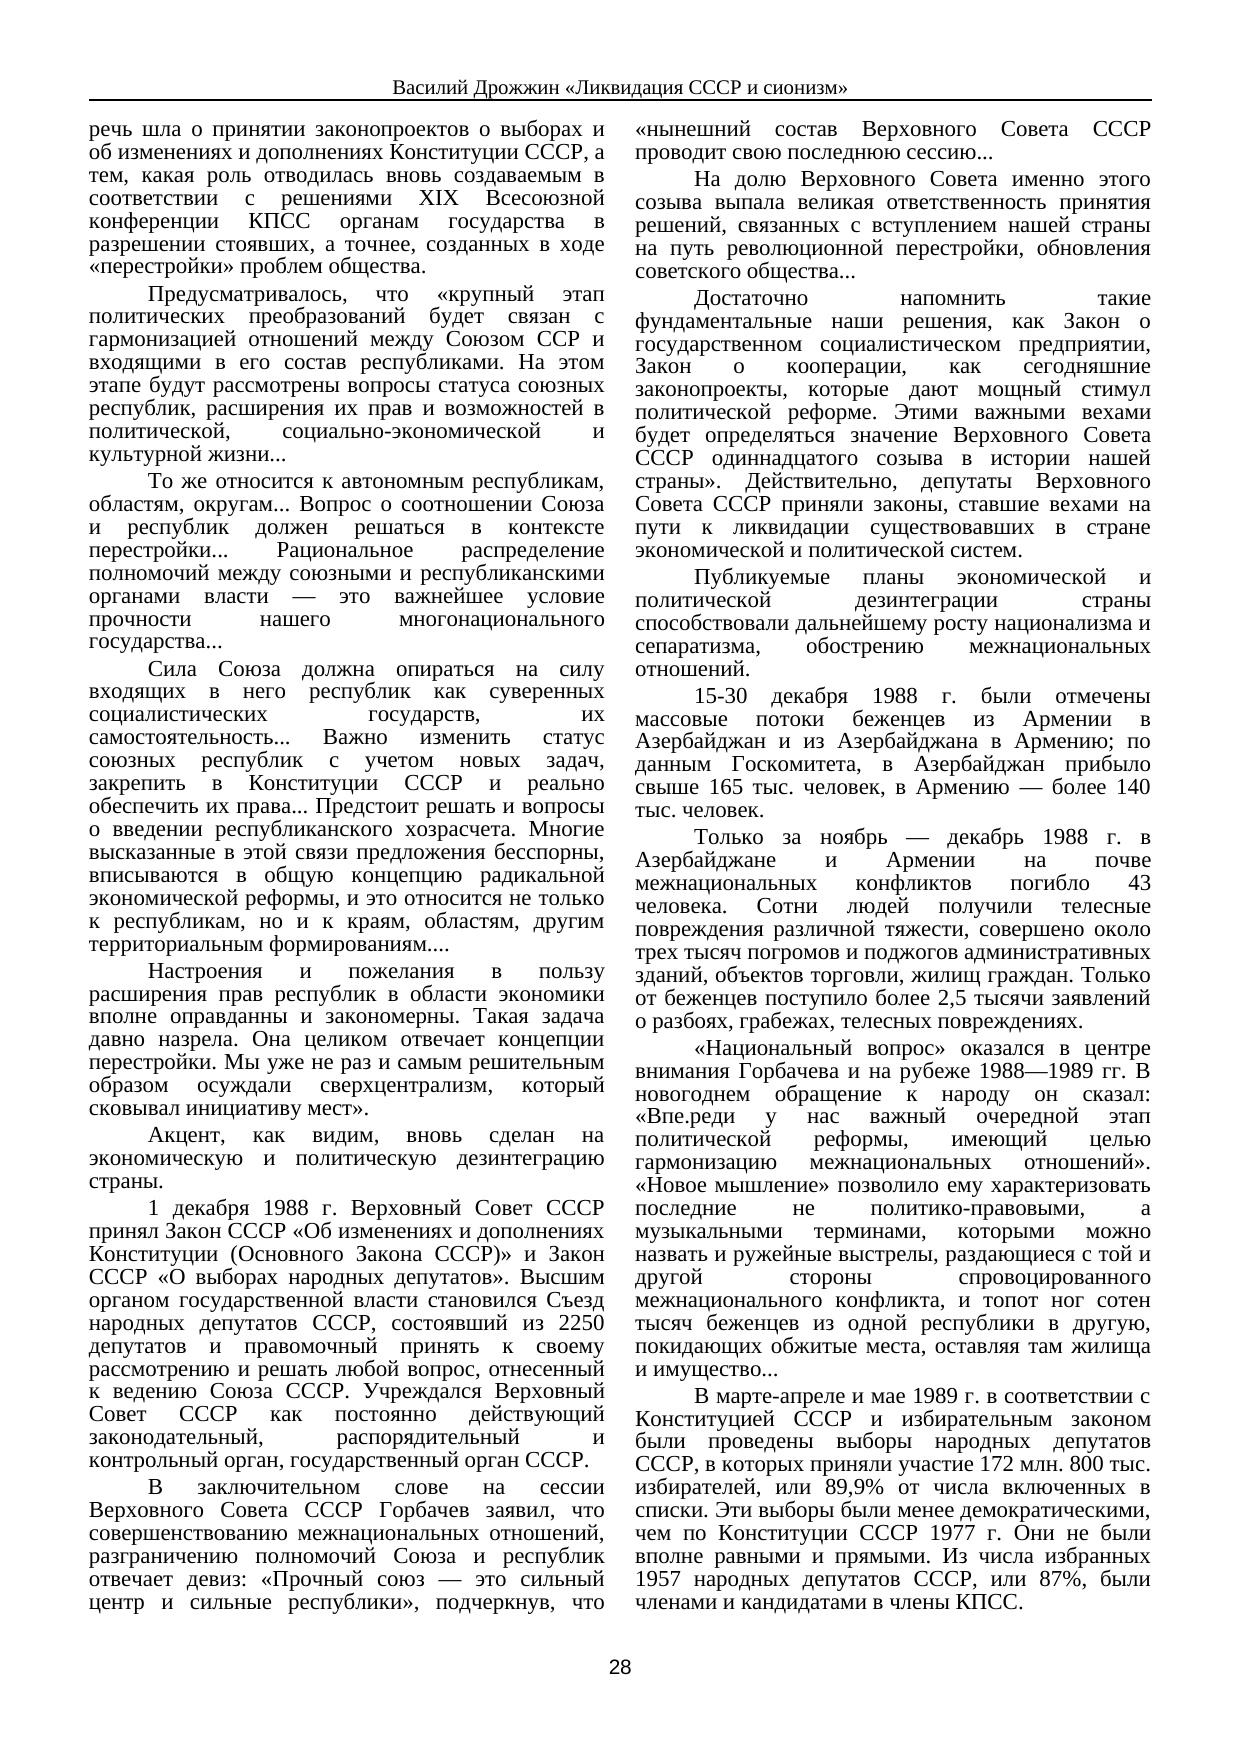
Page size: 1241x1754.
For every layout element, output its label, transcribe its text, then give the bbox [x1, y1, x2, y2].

text Достаточно напомнить такие фундаментальные наши решения, как Закон о государственном социалистическом предприятии, Закон о кооперации, как сегодняшние законопроекты, которые дают мощный стимул политической реформе. Этими важными вехами будет определяться значение Верховного Совета СССР одиннадцатого созыва в истории нашей страны». Действительно, депутаты Верховного Совета СССР приняли законы, ставшие вехами на пути к ликвидации существовавших в стране экономической и политической систем. [635, 287, 1152, 562]
text Настроения и пожелания в пользу расширения прав республик в области экономики вполне оправданны и закономерны. Такая задача давно назрела. Она целиком отвечает концепции перестройки. Мы уже не раз и самым решительным образом осуждали сверхцентрализм, который сковывал инициативу мест». [89, 960, 605, 1120]
text Сила Союза должна опираться на силу входящих в него республик как суверенных социалистических государств, их самостоятельность... Важно изменить статус союзных республик с учетом новых задач, закрепить в Конституции СССР и реально обеспечить их права... Предстоит решать и вопросы о введении республиканского хозрасчета. Многие высказанные в этой связи предложения бесспорны, вписываются в общую концепцию радикальной экономической реформы, и это относится не только к республикам, но и к краям, областям, другим территориальным формированиям.... [89, 658, 605, 956]
text «Национальный вопрос» оказался в центре внимания Горбачева и на рубеже 1988—1989 гг. В новогоднем обращение к народу он сказал: «Впе.реди у нас важный очередной этап политической реформы, имеющий целью гармонизацию межнациональных отношений». «Новое мышление» позволило ему характеризовать последние не политико-правовыми, а музыкальными терминами, которыми можно назвать и ружейные выстрелы, раздающиеся с той и другой стороны спровоцированного межнационального конфликта, и топот ног сотен тысяч беженцев из одной республики в другую, покидающих обжитые места, оставляя там жилища и имущество... [635, 1037, 1152, 1381]
text 1 декабря 1988 г. Верховный Совет СССР принял Закон СССР «Об изменениях и дополнениях Конституции (Основного Закона СССР)» и Закон СССР «О выборах народных депутатов». Высшим органом государственной власти становился Съезд народных депутатов СССР, состоявший из 2250 депутатов и правомочный принять к своему рассмотрению и решать любой вопрос, отнесенный к ведению Союза СССР. Учреждался Верховный Совет СССР как постоянно действующий законодательный, распорядительный и контрольный орган, государственный орган СССР. [89, 1197, 605, 1472]
text На долю Верховного Совета именно этого созыва выпала великая ответственность принятия решений, связанных с вступлением нашей страны на путь революционной перестройки, обновления советского общества... [635, 168, 1152, 283]
text В заключительном слове на сессии Верховного Совета СССР Горбачев заявил, что совершенствованию межнациональных отношений, разграничению полномочий Союза и республик отвечает девиз: «Прочный союз — это сильный центр и сильные республики», подчеркнув, что «нынешний состав Верховного Совета СССР проводит свою последнюю сессию... [635, 118, 1152, 164]
text Только за ноябрь — декабрь 1988 г. в Азербайджане и Армении на почве межнациональных конфликтов погибло 43 человека. Сотни людей получили телесные повреждения различной тяжести, совершено около трех тысяч погромов и поджогов административных зданий, объектов торговли, жилищ граждан. Только от беженцев поступило более 2,5 тысячи заявлений о разбоях, грабежах, телесных повреждениях. [635, 826, 1152, 1033]
text В заключительном слове на сессии Верховного Совета СССР Горбачев заявил, что совершенствованию межнациональных отношений, разграничению полномочий Союза и республик отвечает девиз: «Прочный союз — это сильный центр и сильные республики», подчеркнув, что «нынешний состав Верховного Совета СССР проводит свою последнюю сессию... [89, 1476, 605, 1614]
text 15-30 декабря 1988 г. были отмечены массовые потоки беженцев из Армении в Азербайджан и из Азербайджана в Армению; по данным Госкомитета, в Азербайджан прибыло свыше 165 тыс. человек, в Армению — более 140 тыс. человек. [635, 685, 1152, 822]
text Акцент, как видим, вновь сделан на экономическую и политическую дезинтеграцию страны. [89, 1124, 605, 1193]
text Публикуемые планы экономической и политической дезинтеграции страны способствовали дальнейшему росту национализма и сепаратизма, обострению межнациональных отношений. [635, 566, 1152, 681]
text В марте-апреле и мае 1989 г. в соответствии с Конституцией СССР и избирательным законом были проведены выборы народных депутатов СССР, в которых приняли участие 172 млн. 800 тыс. избирателей, или 89,9% от числа включенных в списки. Эти выборы были менее демократическими, чем по Конституции СССР 1977 г. Они не были вполне равными и прямыми. Из числа избранных 1957 народных депутатов СССР, или 87%, были членами и кандидатами в члены КПСС. [635, 1385, 1152, 1614]
text Предусматривалось, что «крупный этап политических преобразований будет связан с гармонизацией отношений между Союзом ССР и входящими в его состав республиками. На этом этапе будут рассмотрены вопросы статуса союзных республик, расширения их прав и возможностей в политической, социально-экономической и культурной жизни... [89, 283, 605, 466]
text То же относится к автономным республикам, областям, округам... Вопрос о соотношении Союза и республик должен решаться в контексте перестройки... Рациональное распределение полномочий между союзными и республиканскими органами власти — это важнейшее условие прочности нашего многонационального государства... [89, 470, 605, 653]
